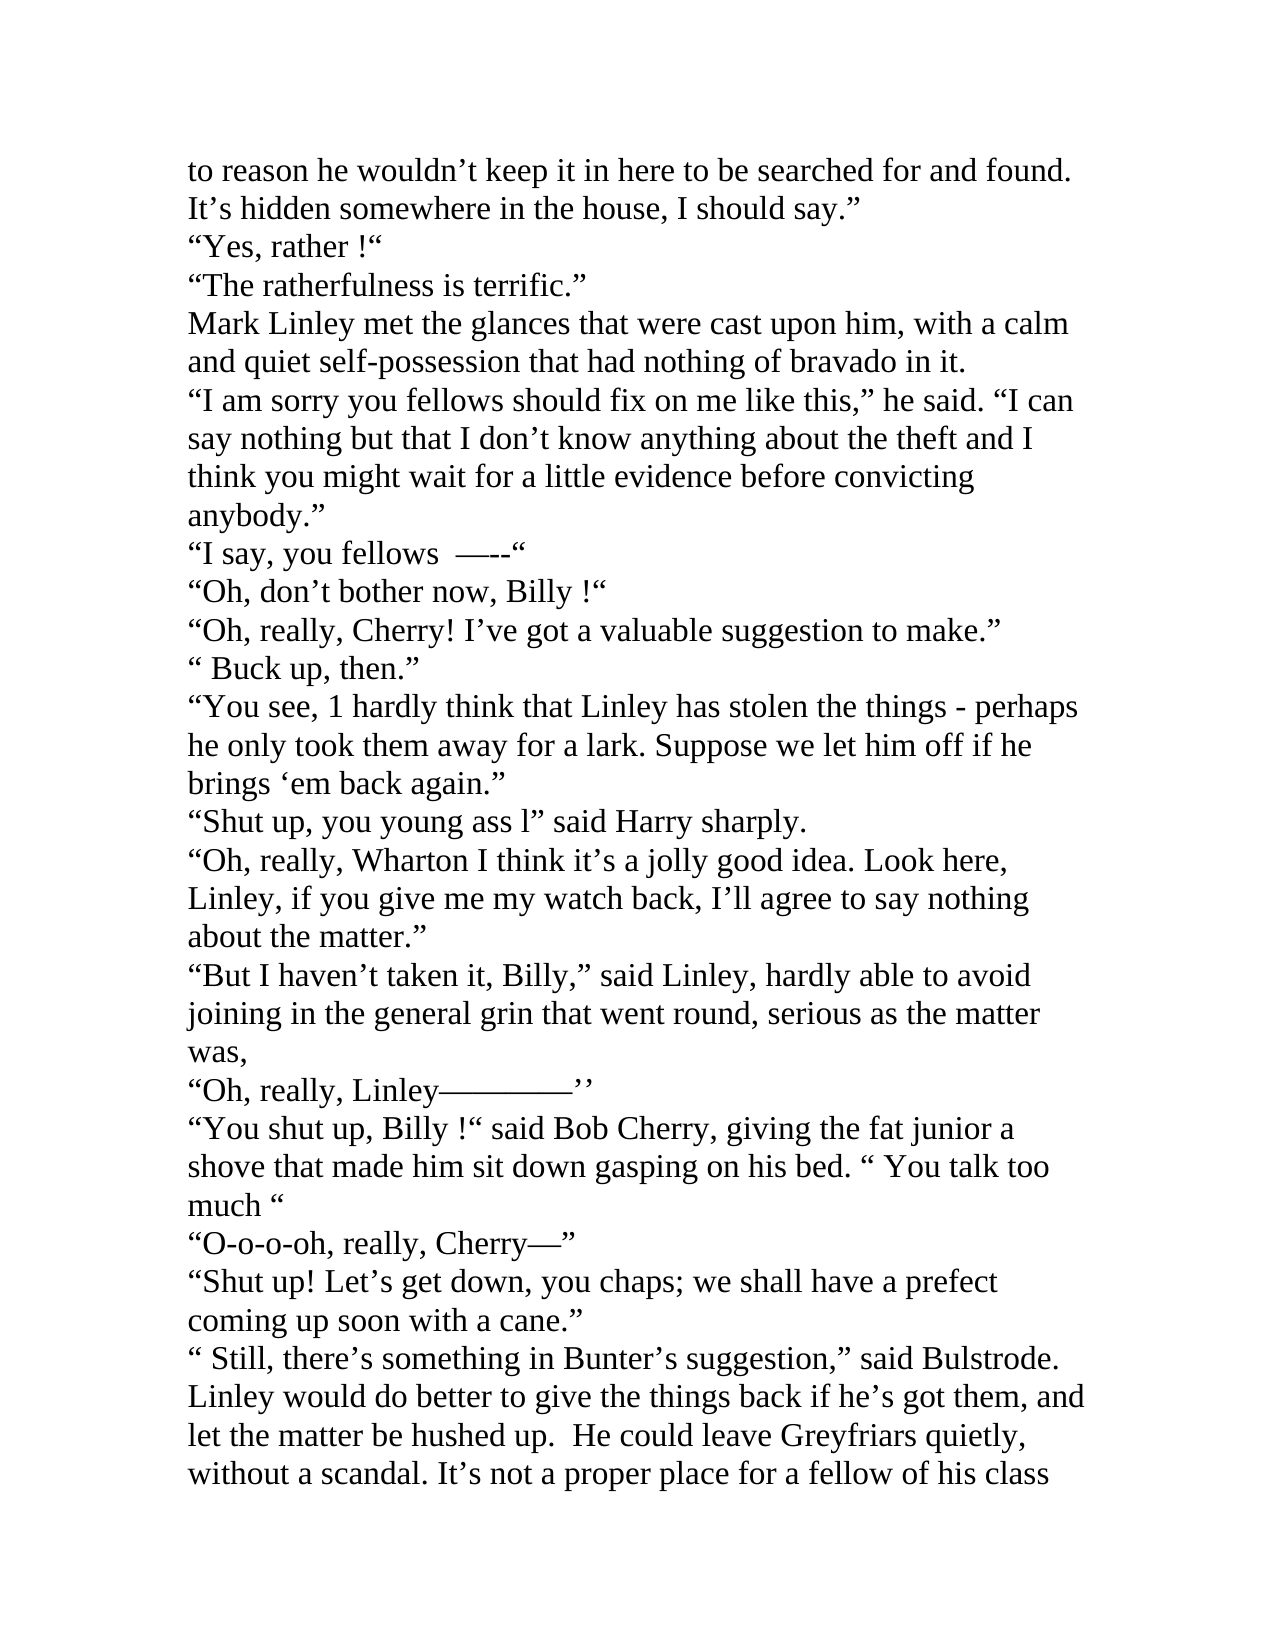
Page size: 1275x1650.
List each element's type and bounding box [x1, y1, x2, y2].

text [187, 150, 1087, 1492]
